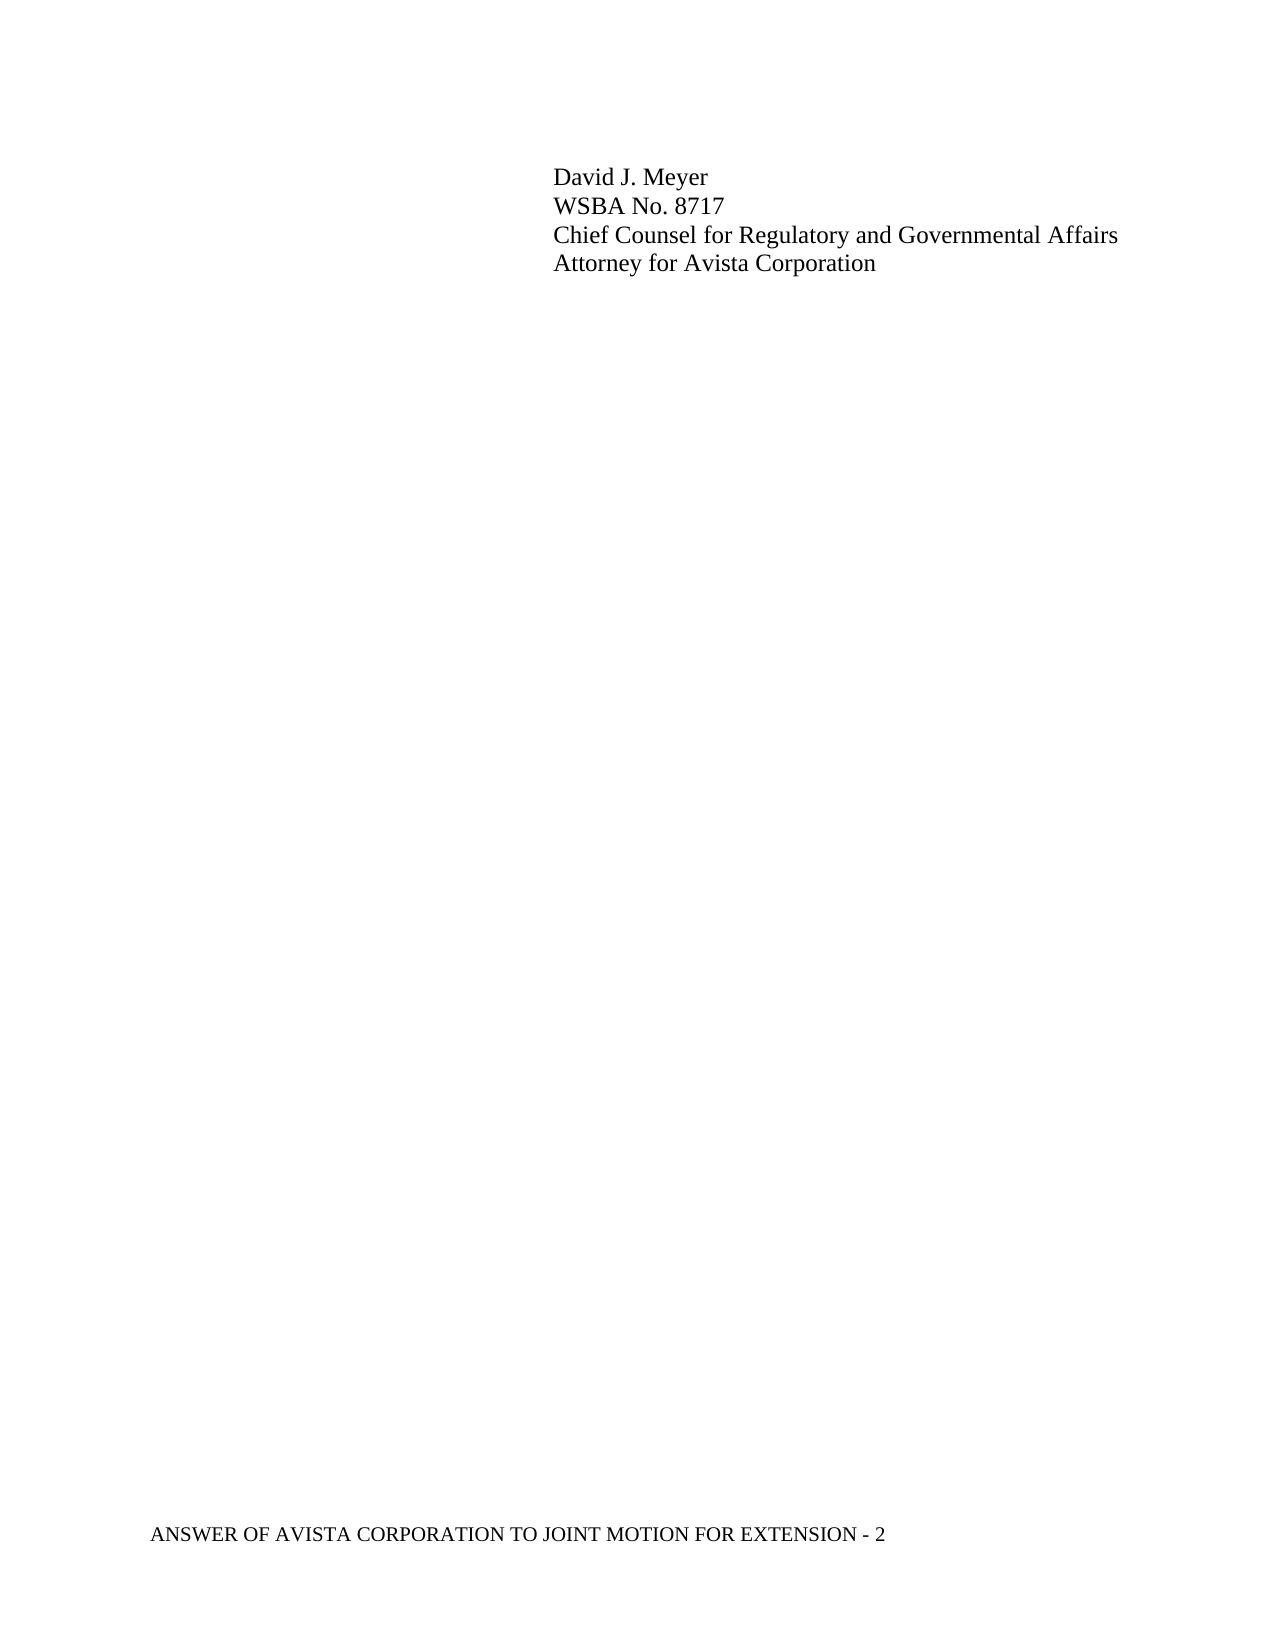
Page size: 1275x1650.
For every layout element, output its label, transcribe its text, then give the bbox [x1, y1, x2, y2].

text Chief Counsel for Regulatory and Governmental Affairs [497, 220, 1125, 248]
text Attorney for Avista Corporation [497, 248, 1125, 277]
text WSBA No. 8717 [497, 191, 1125, 220]
text David J. Meyer [497, 162, 1125, 191]
